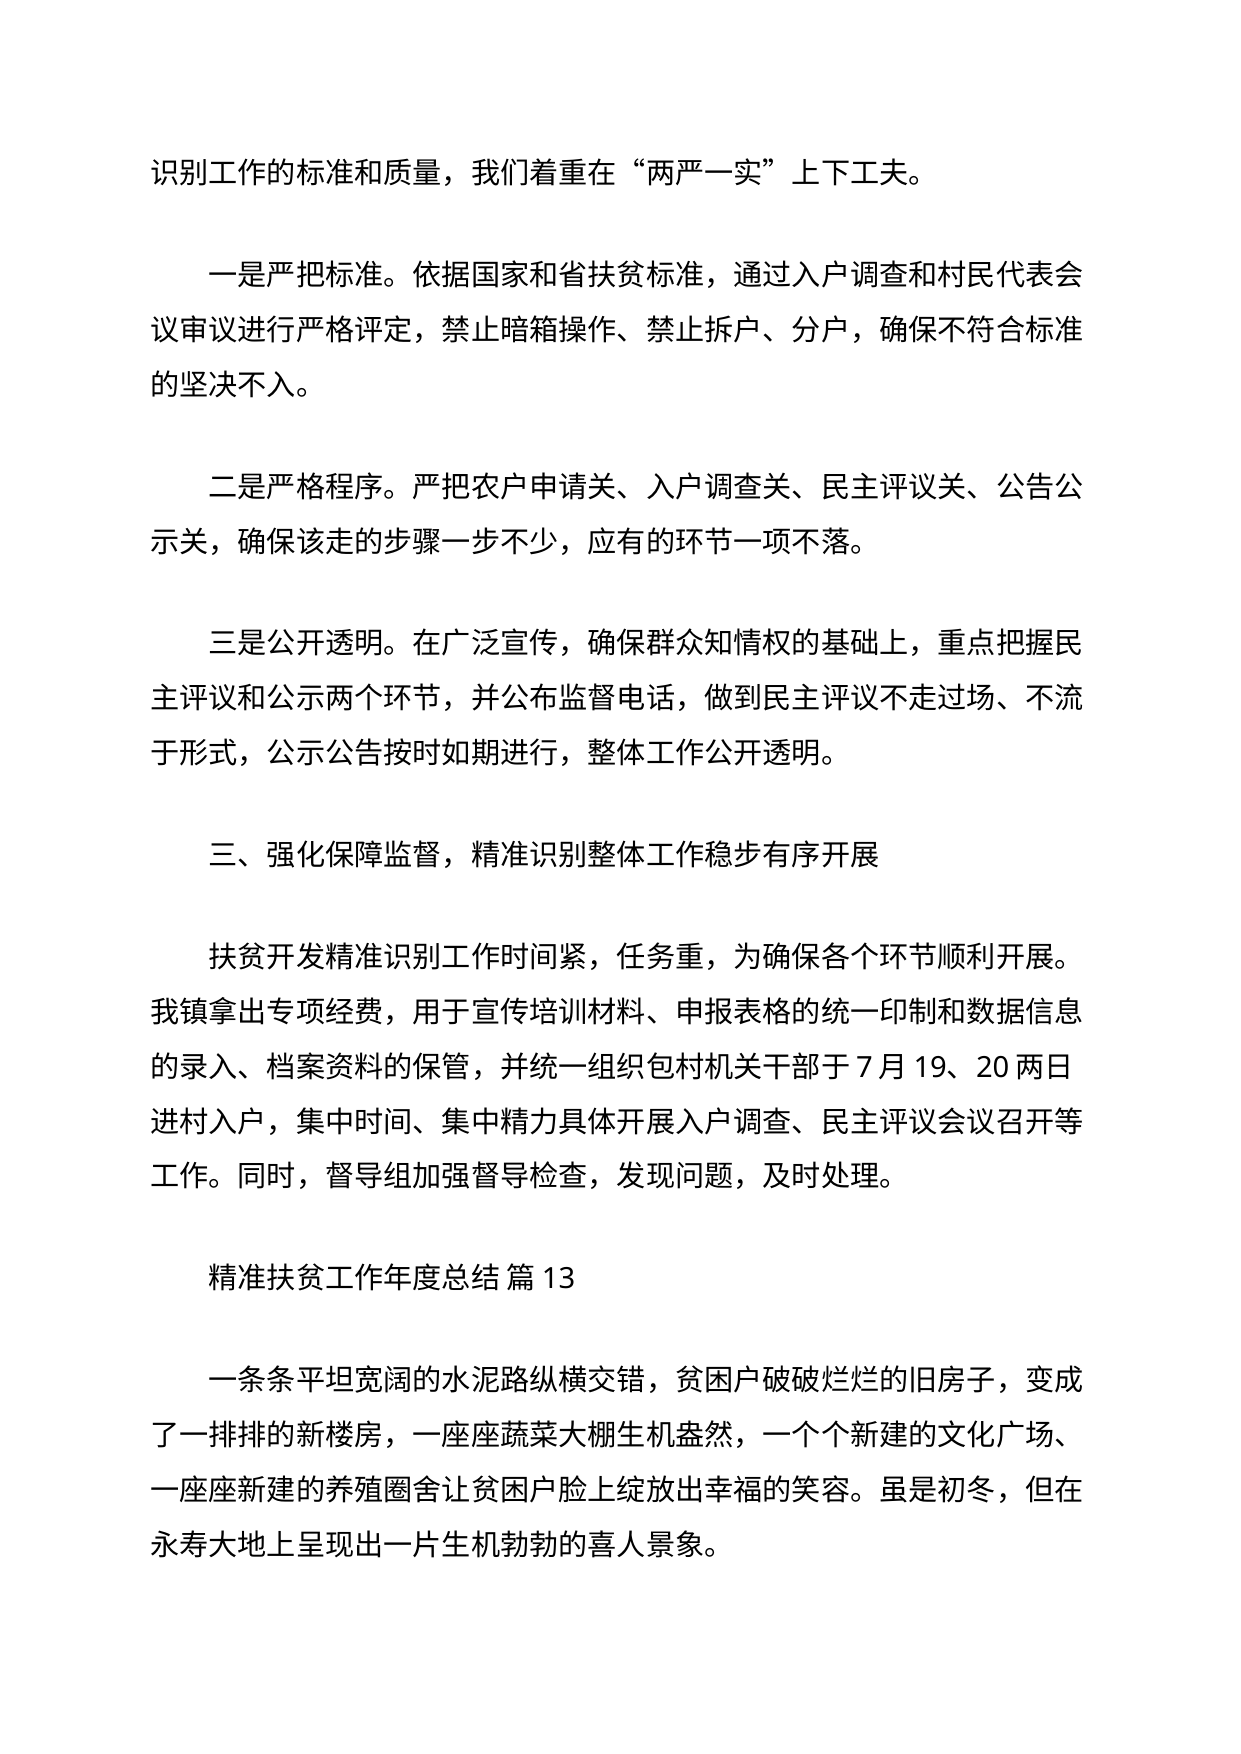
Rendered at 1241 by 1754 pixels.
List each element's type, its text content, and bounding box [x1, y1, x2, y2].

text 一是严把标准。依据国家和省扶贫标准，通过入户调查和村民代表会议审议进行严格评定，禁止暗箱操作、禁止拆户、分户，确保不符合标准的坚决不入。 [150, 252, 1090, 404]
text 一条条平坦宽阔的水泥路纵横交错，贫困户破破烂烂的旧房子，变成了一排排的新楼房，一座座蔬菜大棚生机盎然，一个个新建的文化广场、一座座新建的养殖圈舍让贫困户脸上绽放出幸福的笑容。虽是初冬，但在永寿大地上呈现出一片生机勃勃的喜人景象。 [150, 1357, 1090, 1564]
text 扶贫开发精准识别工作时间紧，任务重，为确保各个环节顺利开展。我镇拿出专项经费，用于宣传培训材料、申报表格的统一印制和数据信息的录入、档案资料的保管，并统一组织包村机关干部于7月19、20两日进村入户，集中时间、集中精力具体开展入户调查、民主评议会议召开等工作。同时，督导组加强督导检查，发现问题，及时处理。 [150, 933, 1090, 1195]
text 三是公开透明。在广泛宣传，确保群众知情权的基础上，重点把握民主评议和公示两个环节，并公布监督电话，做到民主评议不走过场、不流于形式，公示公告按时如期进行，整体工作公开透明。 [150, 620, 1090, 772]
text 二是严格程序。严把农户申请关、入户调查关、民主评议关、公告公示关，确保该走的步骤一步不少，应有的环节一项不落。 [150, 463, 1090, 561]
text 三、强化保障监督，精准识别整体工作稳步有序开展 [150, 832, 1090, 874]
text 精准扶贫工作年度总结 篇13 [150, 1255, 1090, 1297]
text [150, 150, 1090, 192]
